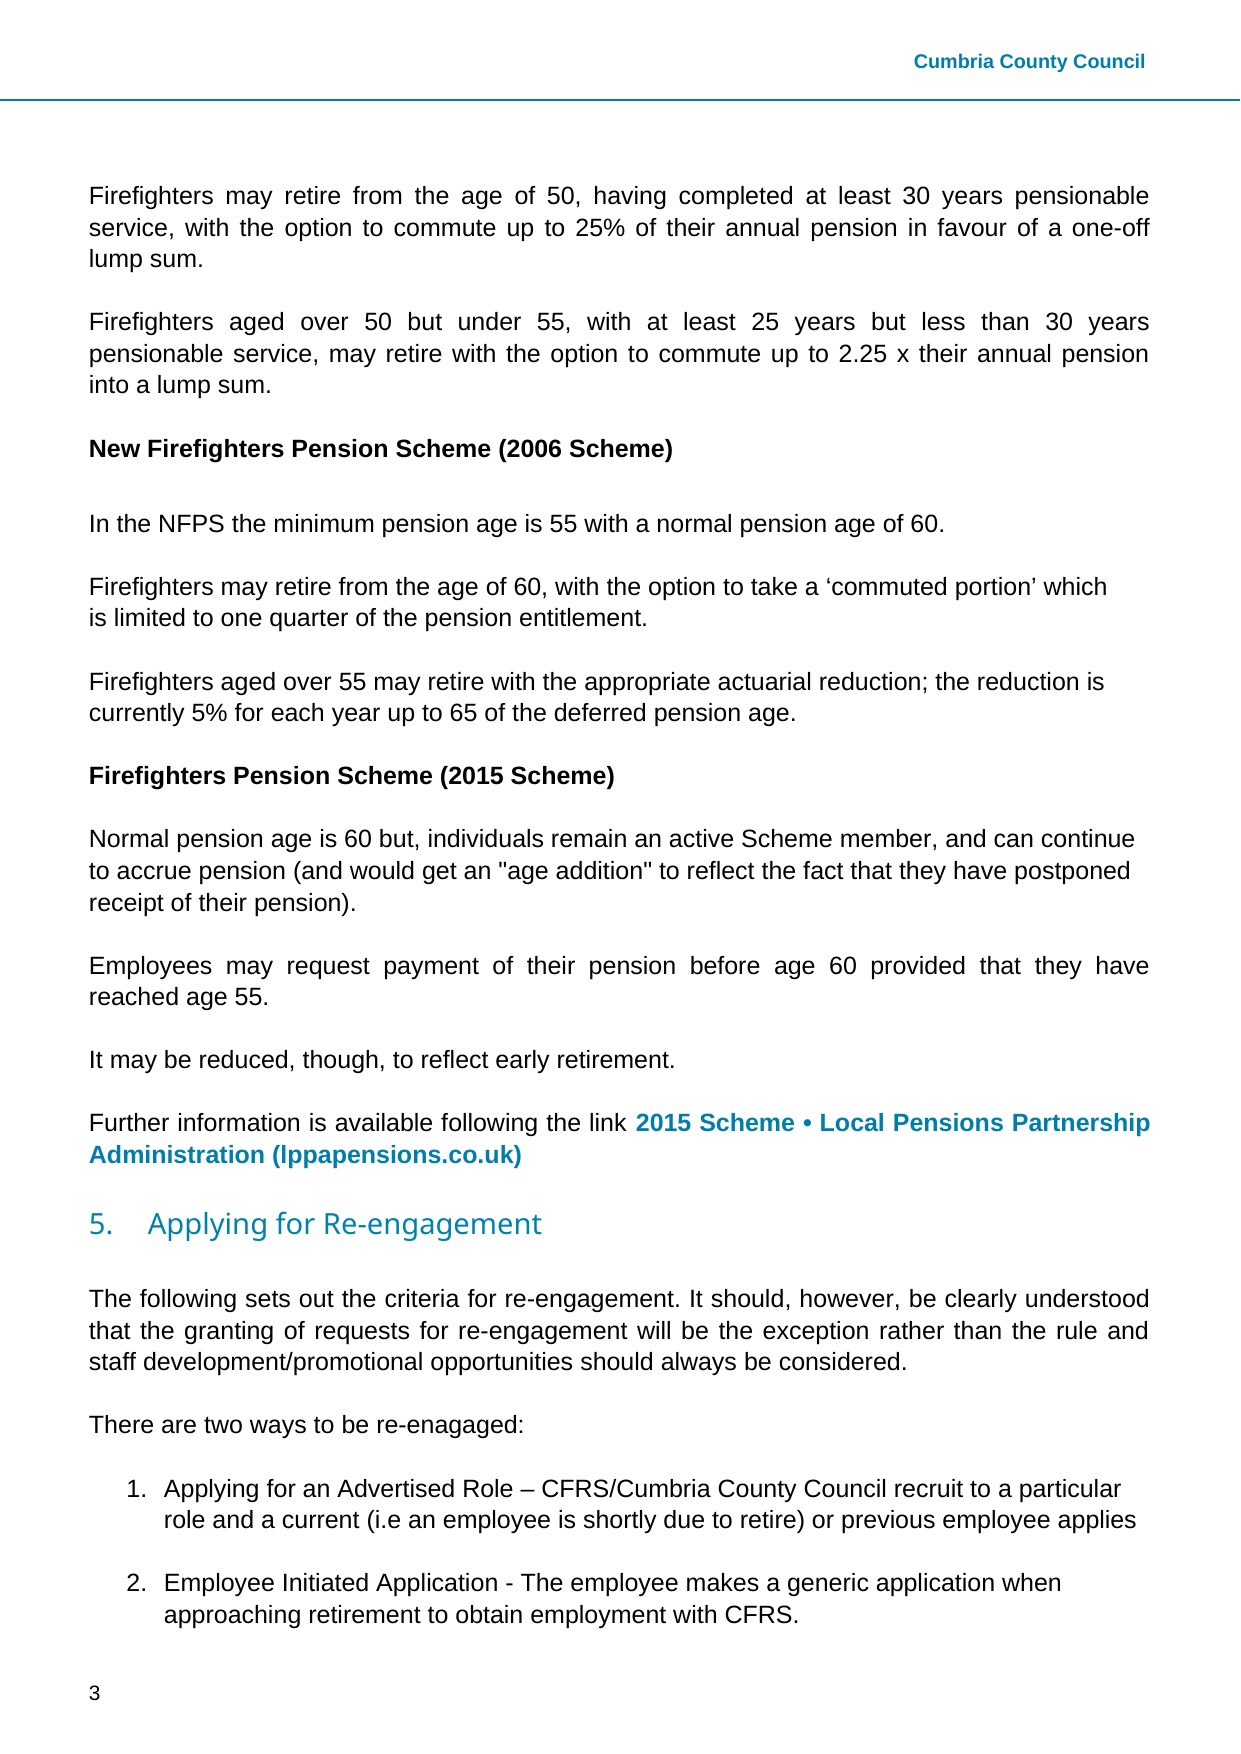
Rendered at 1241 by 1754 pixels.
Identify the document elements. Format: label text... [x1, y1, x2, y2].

text is limited to one quarter of the pension entitlement. [89, 603, 1152, 632]
text Firefighters may retire from the age of 60, with the option to take a ‘commuted portion’ which [89, 572, 1152, 601]
text currently 5% for each year up to 65 of the deferred pension age. [89, 698, 1152, 727]
text Normal pension age is 60 but, individuals remain an active Scheme member, and can continue [89, 824, 1152, 853]
list In the NFPS the minimum pension age is 55 with a normal pension age of 60. [89, 509, 1152, 537]
text to accrue pension (and would get an "age addition" to reflect the fact that they have postponed [89, 856, 1152, 885]
list Employee Initiated Application - The employee makes a generic application when approaching retirement to obtain employment with CFRS. [126, 1568, 1152, 1628]
text It may be reduced, though, to reflect early retirement. [89, 1045, 1152, 1074]
text receipt of their pension). [89, 887, 1152, 916]
subtitle New Firefighters Pension Scheme (2006 Scheme) [89, 433, 1152, 462]
text There are two ways to be re-enagaged: [89, 1410, 1152, 1439]
text Firefighters may retire from the age of 50, having completed at least 30 years pensionable service, with the option to commute up to 25% of their annual pension in favour of a one-off lump sum. [89, 181, 1152, 273]
text Firefighters aged over 55 may retire with the appropriate actuarial reduction; the reduction is [89, 667, 1152, 695]
text Further information is available following the link 2015 Scheme • Local Pensions Partnership Administration (lppapensions.co.uk) [89, 1108, 1152, 1169]
text The following sets out the criteria for re-engagement. It should, however, be clearly understood that the granting of requests for re-engagement will be the exception rather than the rule and staff development/promotional opportunities should always be considered. [89, 1284, 1152, 1376]
list Applying for an Advertised Role – CFRS/Cumbria County Council recruit to a particular role and a current (i.e an employee is shortly due to retire) or previous employee applies [126, 1473, 1152, 1534]
text Firefighters Pension Scheme (2015 Scheme) [89, 761, 1152, 790]
subtitle Applying for Re-engagement [89, 1203, 1152, 1243]
text Firefighters aged over 50 but under 55, with at least 25 years but less than 30 years pensionable service, may retire with the option to commute up to 2.25 x their annual pension into a lump sum. [89, 307, 1152, 399]
text Employees may request payment of their pension before age 60 provided that they have reached age 55. [89, 951, 1152, 1011]
